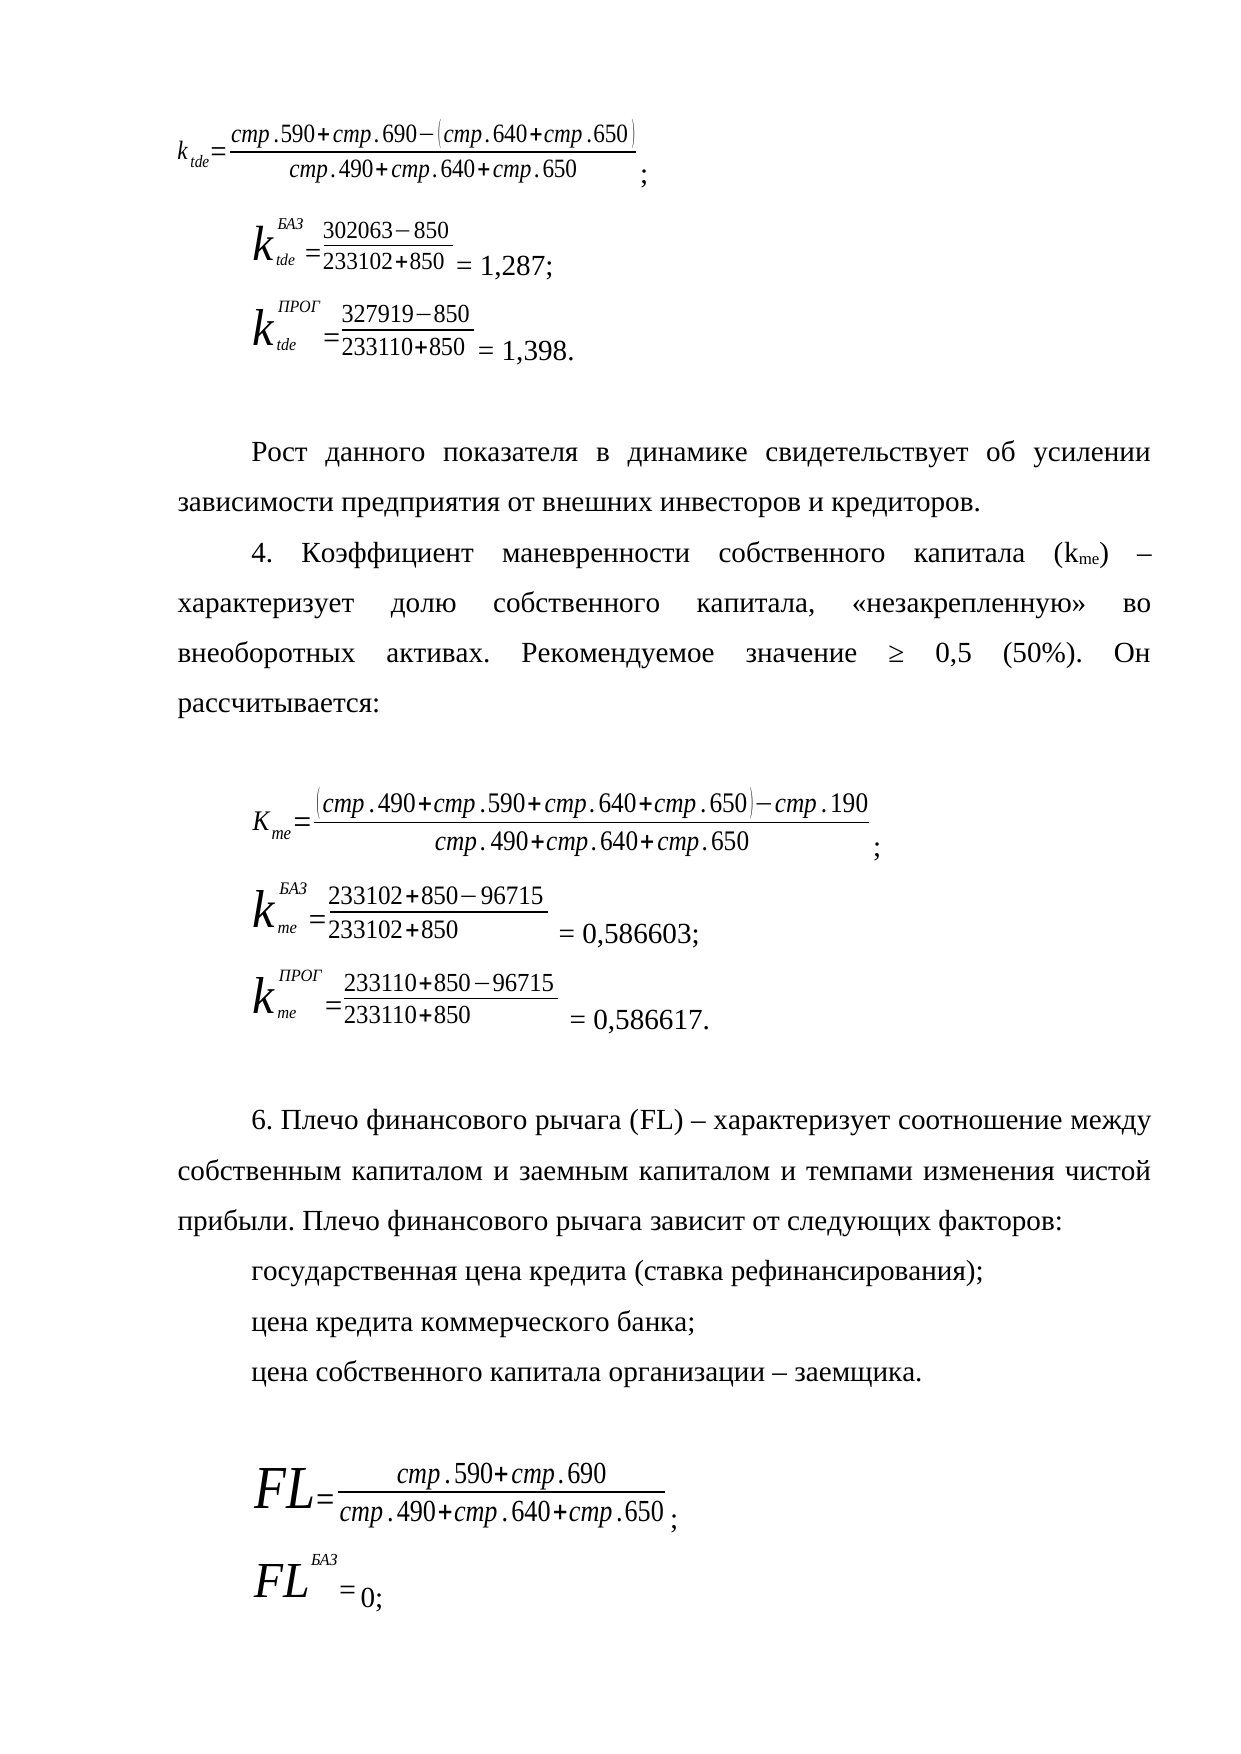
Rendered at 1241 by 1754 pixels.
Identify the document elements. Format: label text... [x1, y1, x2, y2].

text = 1,398. [177, 298, 1152, 367]
text ; [177, 1455, 1152, 1534]
text Рост данного показателя в динамике свидетельствует об усилении зависимости предприятия от внешних инвесторов и кредиторов. [177, 434, 1152, 518]
text цена собственного капитала организации – заемщика. [177, 1354, 1152, 1388]
text = 0,586603; [177, 879, 1152, 950]
text = 0,586617. [177, 967, 1152, 1035]
text 4. Коэффициент маневренности собственного капитала (kme) – характеризует долю собственного капитала, «незакрепленную» во внеоборотных активах. Рекомендуемое значение ≥ 0,5 (50%). Он рассчитывается: [177, 535, 1152, 719]
text 6. Плечо финансового рычага (FL) – характеризует соотношение между собственным капиталом и заемным капиталом и темпами изменения чистой прибыли. Плечо финансового рычага зависит от следующих факторов: [177, 1102, 1152, 1237]
text ; [177, 786, 1152, 863]
text = 1,287; [177, 216, 1152, 281]
text цена кредита коммерческого банка; [177, 1304, 1152, 1337]
text 0; [177, 1551, 1152, 1614]
text государственная цена кредита (ставка рефинансирования); [177, 1253, 1152, 1287]
